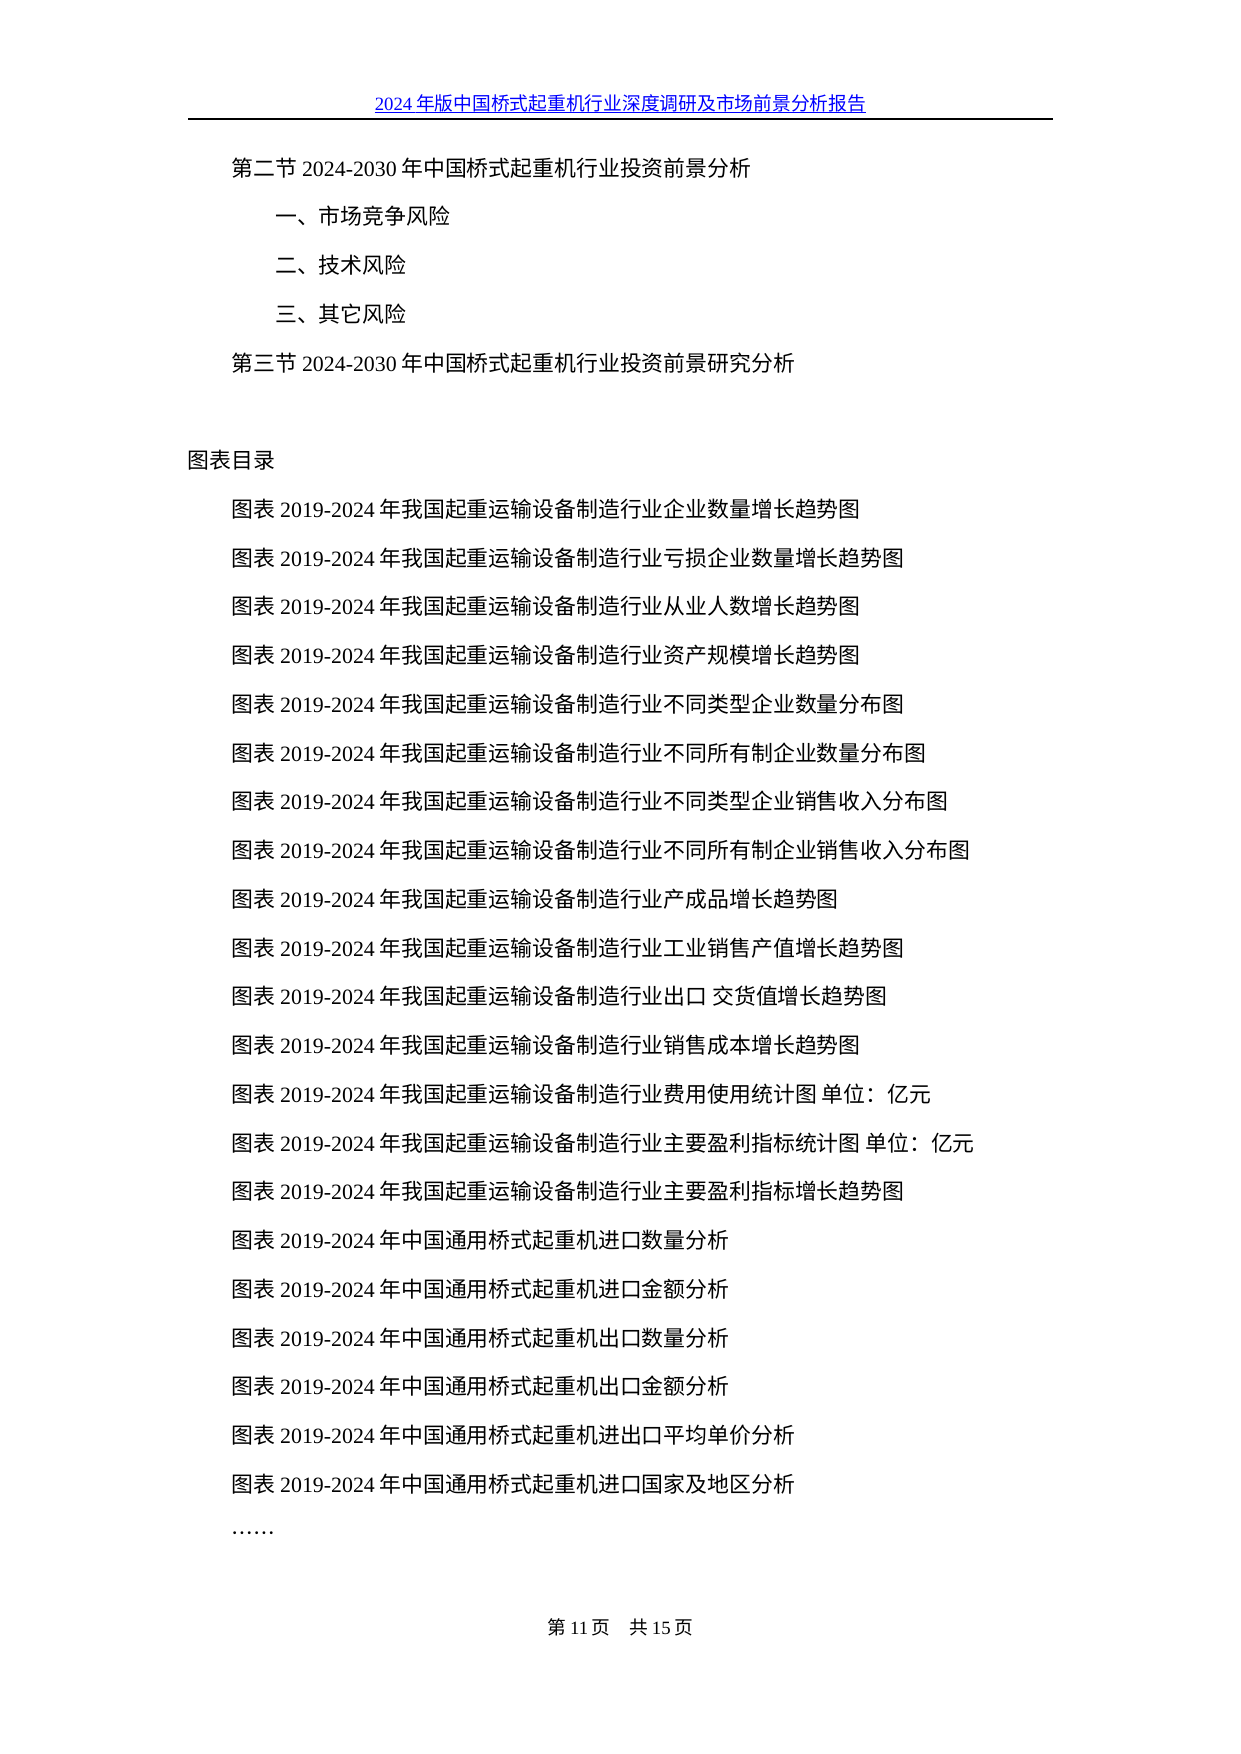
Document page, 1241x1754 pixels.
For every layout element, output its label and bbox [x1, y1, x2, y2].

text [187, 150, 1053, 1548]
